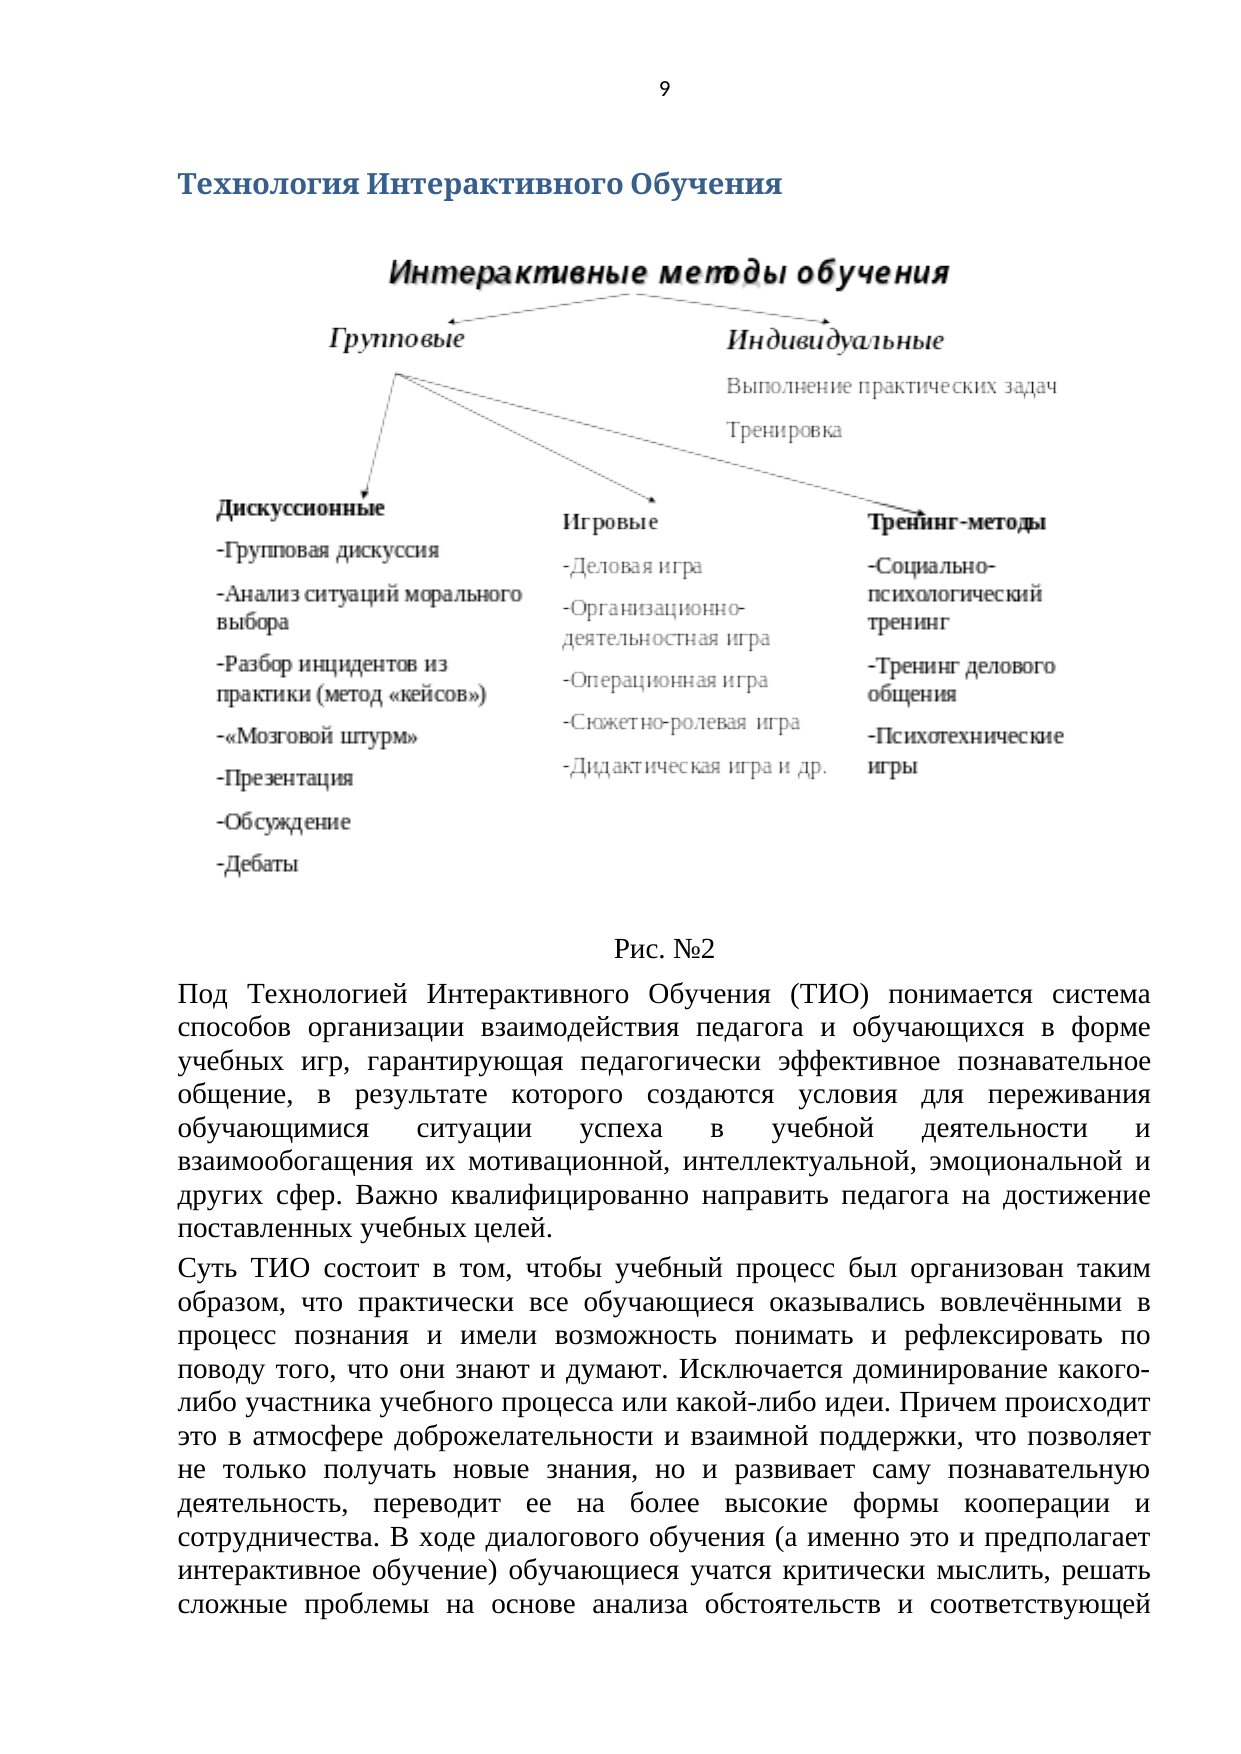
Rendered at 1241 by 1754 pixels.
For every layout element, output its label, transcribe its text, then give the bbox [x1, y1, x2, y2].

text Рис. №2 [177, 207, 1152, 964]
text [177, 1250, 1152, 1619]
subtitle Технология Интерактивного Обучения [177, 168, 1152, 202]
text Под Технологией Интерактивного Обучения (ТИО) понимается система способов организации взаимодействия педагога и обучающихся в форме учебных игр, гарантирующая педагогически эффективное познавательное общение, в результате которого создаются условия для переживания обучающимися ситуации успеха в учебной деятельности и взаимообогащения их мотивационной, интеллектуальной, эмоциональной и других сфер. Важно квалифицированно направить педагога на достижение поставленных учебных целей. [177, 976, 1152, 1244]
